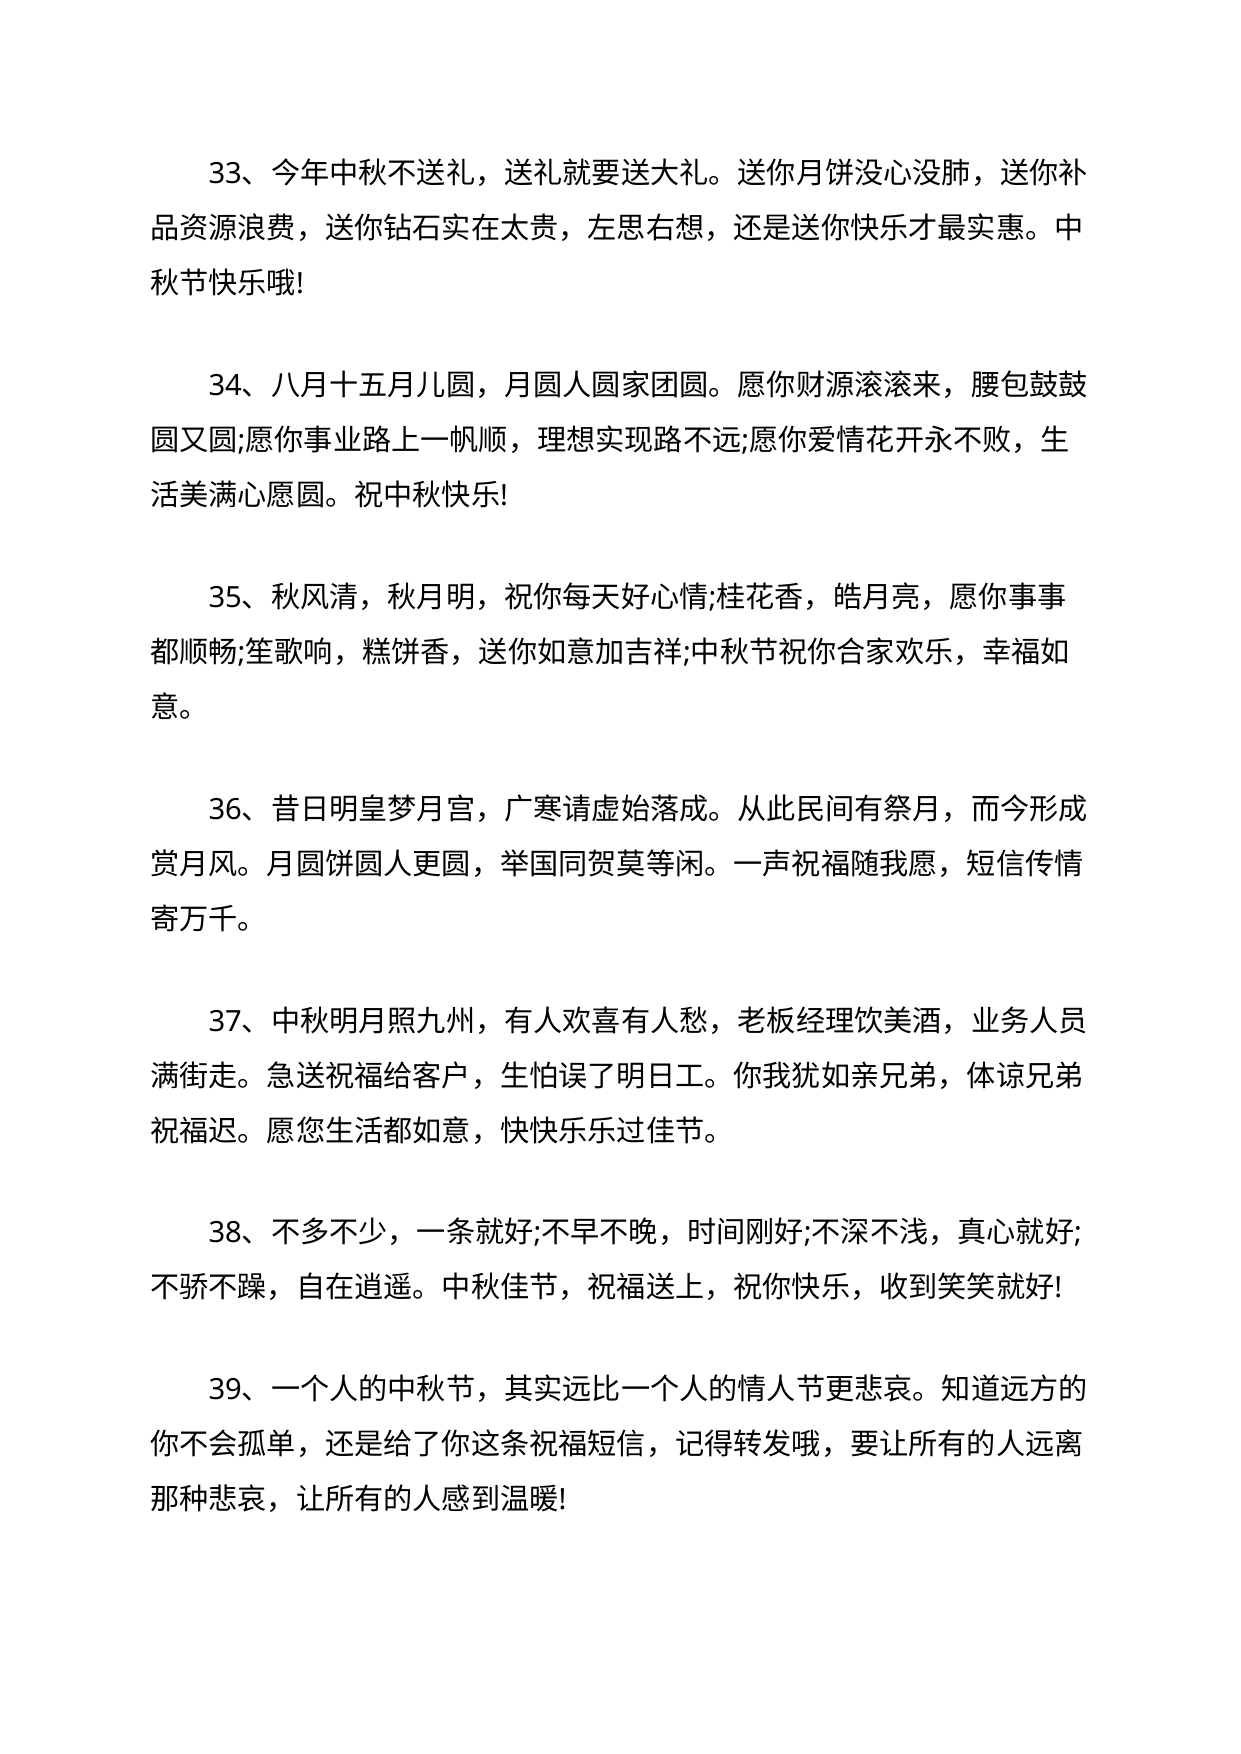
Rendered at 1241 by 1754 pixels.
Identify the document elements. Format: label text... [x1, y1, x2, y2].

text 33、今年中秋不送礼，送礼就要送大礼。送你月饼没心没肺，送你补品资源浪费，送你钻石实在太贵，左思右想，还是送你快乐才最实惠。中秋节快乐哦! [150, 150, 1090, 302]
text 38、不多不少，一条就好;不早不晚，时间刚好;不深不浅，真心就好;不骄不躁，自在逍遥。中秋佳节，祝福送上，祝你快乐，收到笑笑就好! [150, 1209, 1090, 1306]
text 39、一个人的中秋节，其实远比一个人的情人节更悲哀。知道远方的你不会孤单，还是给了你这条祝福短信，记得转发哦，要让所有的人远离那种悲哀，让所有的人感到温暖! [150, 1366, 1090, 1518]
text 37、中秋明月照九州，有人欢喜有人愁，老板经理饮美酒，业务人员满街走。急送祝福给客户，生怕误了明日工。你我犹如亲兄弟，体谅兄弟祝福迟。愿您生活都如意，快快乐乐过佳节。 [150, 997, 1090, 1149]
text 36、昔日明皇梦月宫，广寒请虚始落成。从此民间有祭月，而今形成赏月风。月圆饼圆人更圆，举国同贺莫等闲。一声祝福随我愿，短信传情寄万千。 [150, 786, 1090, 938]
text 35、秋风清，秋月明，祝你每天好心情;桂花香，皓月亮，愿你事事都顺畅;笙歌响，糕饼香，送你如意加吉祥;中秋节祝你合家欢乐，幸福如意。 [150, 574, 1090, 726]
text 34、八月十五月儿圆，月圆人圆家团圆。愿你财源滚滚来，腰包鼓鼓圆又圆;愿你事业路上一帆顺，理想实现路不远;愿你爱情花开永不败，生活美满心愿圆。祝中秋快乐! [150, 362, 1090, 514]
